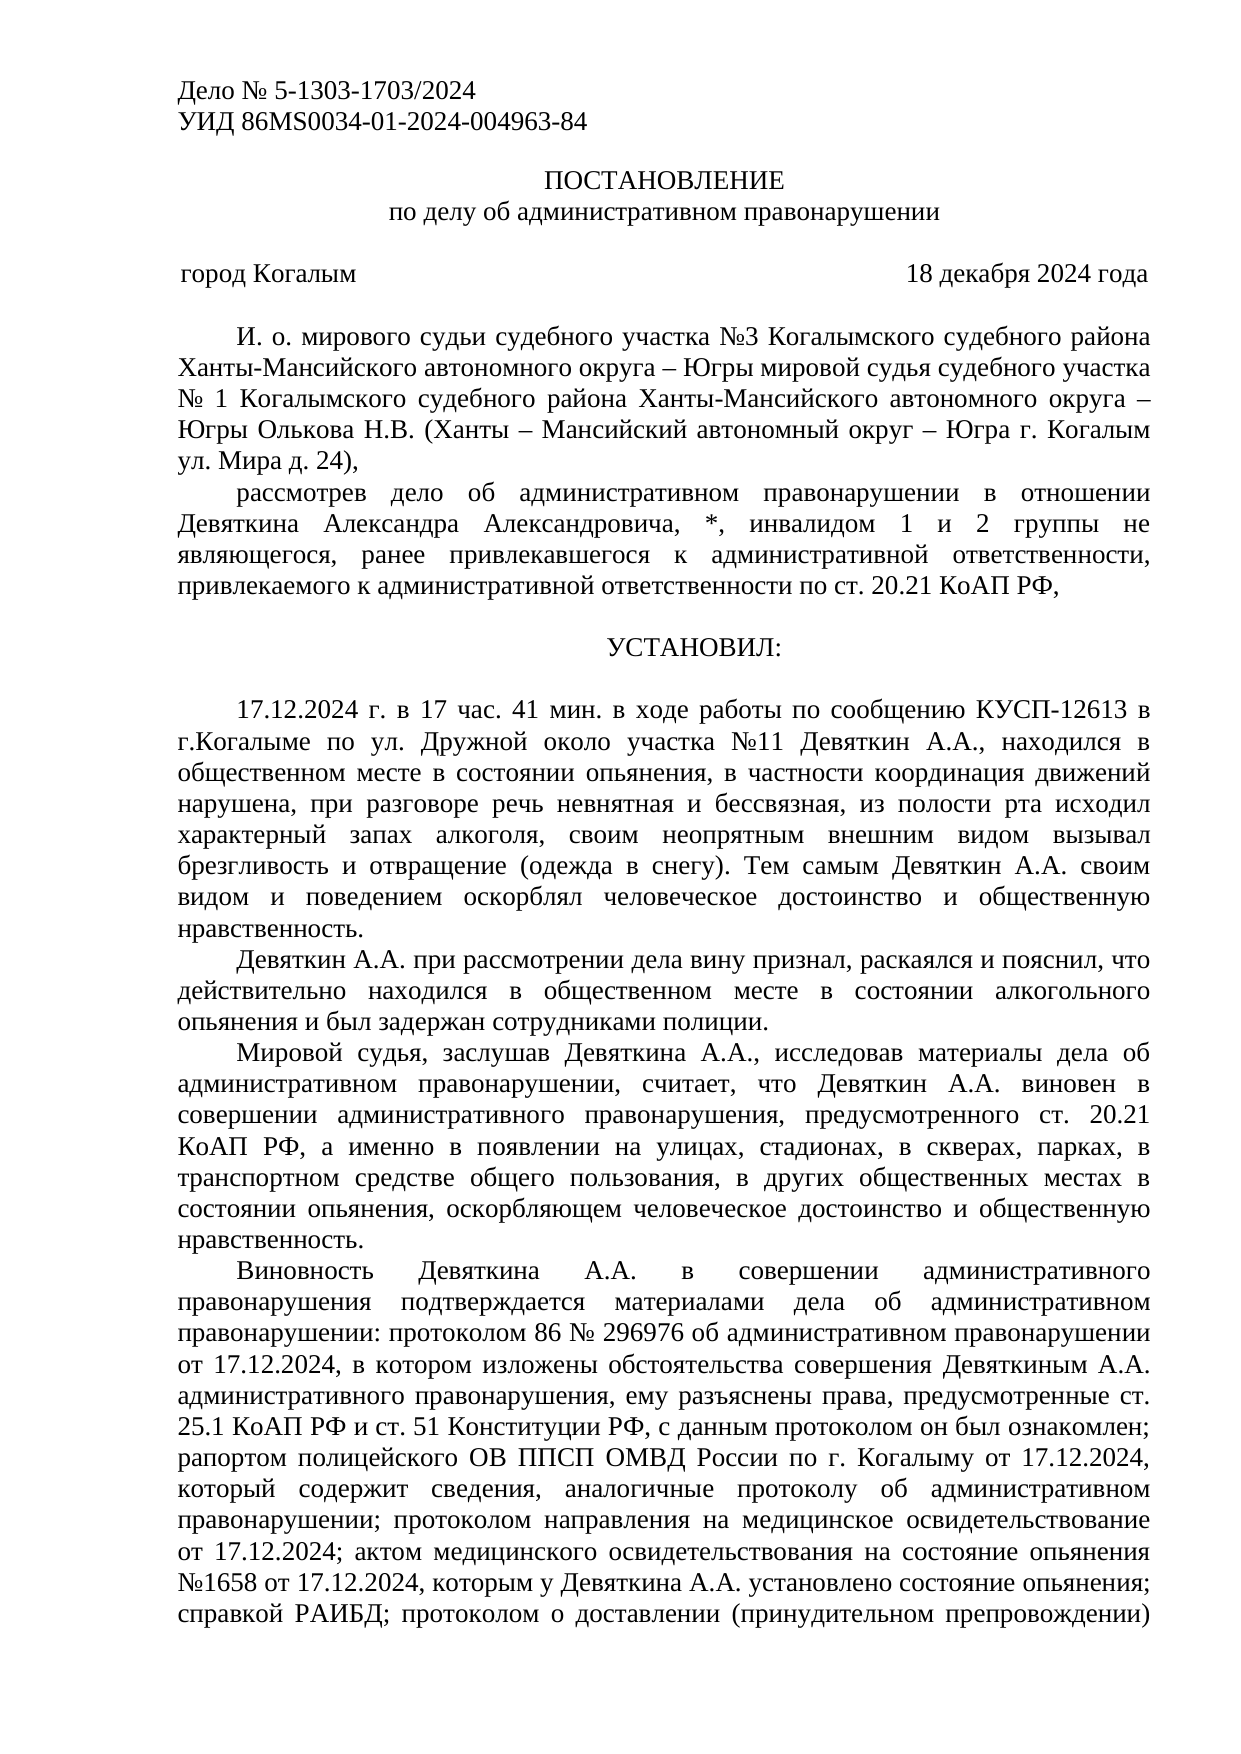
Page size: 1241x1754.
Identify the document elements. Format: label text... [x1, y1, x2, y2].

text УИД 86MS0034-01-2024-004963-84 [177, 105, 1152, 136]
text И. о. мирового судьи судебного участка №3 Когалымского судебного района Ханты-Мансийского автономного округа – Югры мировой судья судебного участка № 1 Когалымского судебного района Ханты-Мансийского автономного округа – Югры Олькова Н.В. (Ханты – Мансийский автономный округ – Югра г. Когалым ул. Мира д. 24), [177, 320, 1152, 476]
text УСТАНОВИЛ: [177, 631, 1152, 662]
text 17.12.2024 г. в 17 час. 41 мин. в ходе работы по сообщению КУСП-12613 в г.Когалыме по ул. Дружной около участка №11 Девяткин А.А., находился в общественном месте в состоянии опьянения, в частности координация движений нарушена, при разговоре речь невнятная и бессвязная, из полости рта исходил характерный запах алкоголя, своим неопрятным внешним видом вызывал брезгливость и отвращение (одежда в снегу). Тем самым Девяткин А.А. своим видом и поведением оскорблял человеческое достоинство и общественную нравственность. [177, 694, 1152, 943]
text по делу об административном правонарушении [177, 195, 1152, 226]
text Девяткин А.А. при рассмотрении дела вину признал, раскаялся и пояснил, что действительно находился в общественном месте в состоянии алкогольного опьянения и был задержан сотрудниками полиции. [177, 943, 1152, 1036]
text город Когалым 18 декабря 2024 года [177, 258, 1152, 320]
text Дело № 5-1303-1703/2024 [177, 74, 1152, 105]
text ПОСТАНОВЛЕНИЕ [177, 164, 1152, 195]
text рассмотрев дело об административном правонарушении в отношении Девяткина Александра Александровича, *, инвалидом 1 и 2 группы не являющегося, ранее привлекавшегося к административной ответственности, привлекаемого к административной ответственности по ст. 20.21 КоАП РФ, [177, 476, 1152, 600]
text Мировой судья, заслушав Девяткина А.А., исследовав материалы дела об административном правонарушении, считает, что Девяткин А.А. виновен в совершении административного правонарушения, предусмотренного ст. 20.21 КоАП РФ, а именно в появлении на улицах, стадионах, в скверах, парках, в транспортном средстве общего пользования, в других общественных местах в состоянии опьянения, оскорбляющем человеческое достоинство и общественную нравственность. [177, 1036, 1152, 1254]
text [177, 1254, 1152, 1628]
